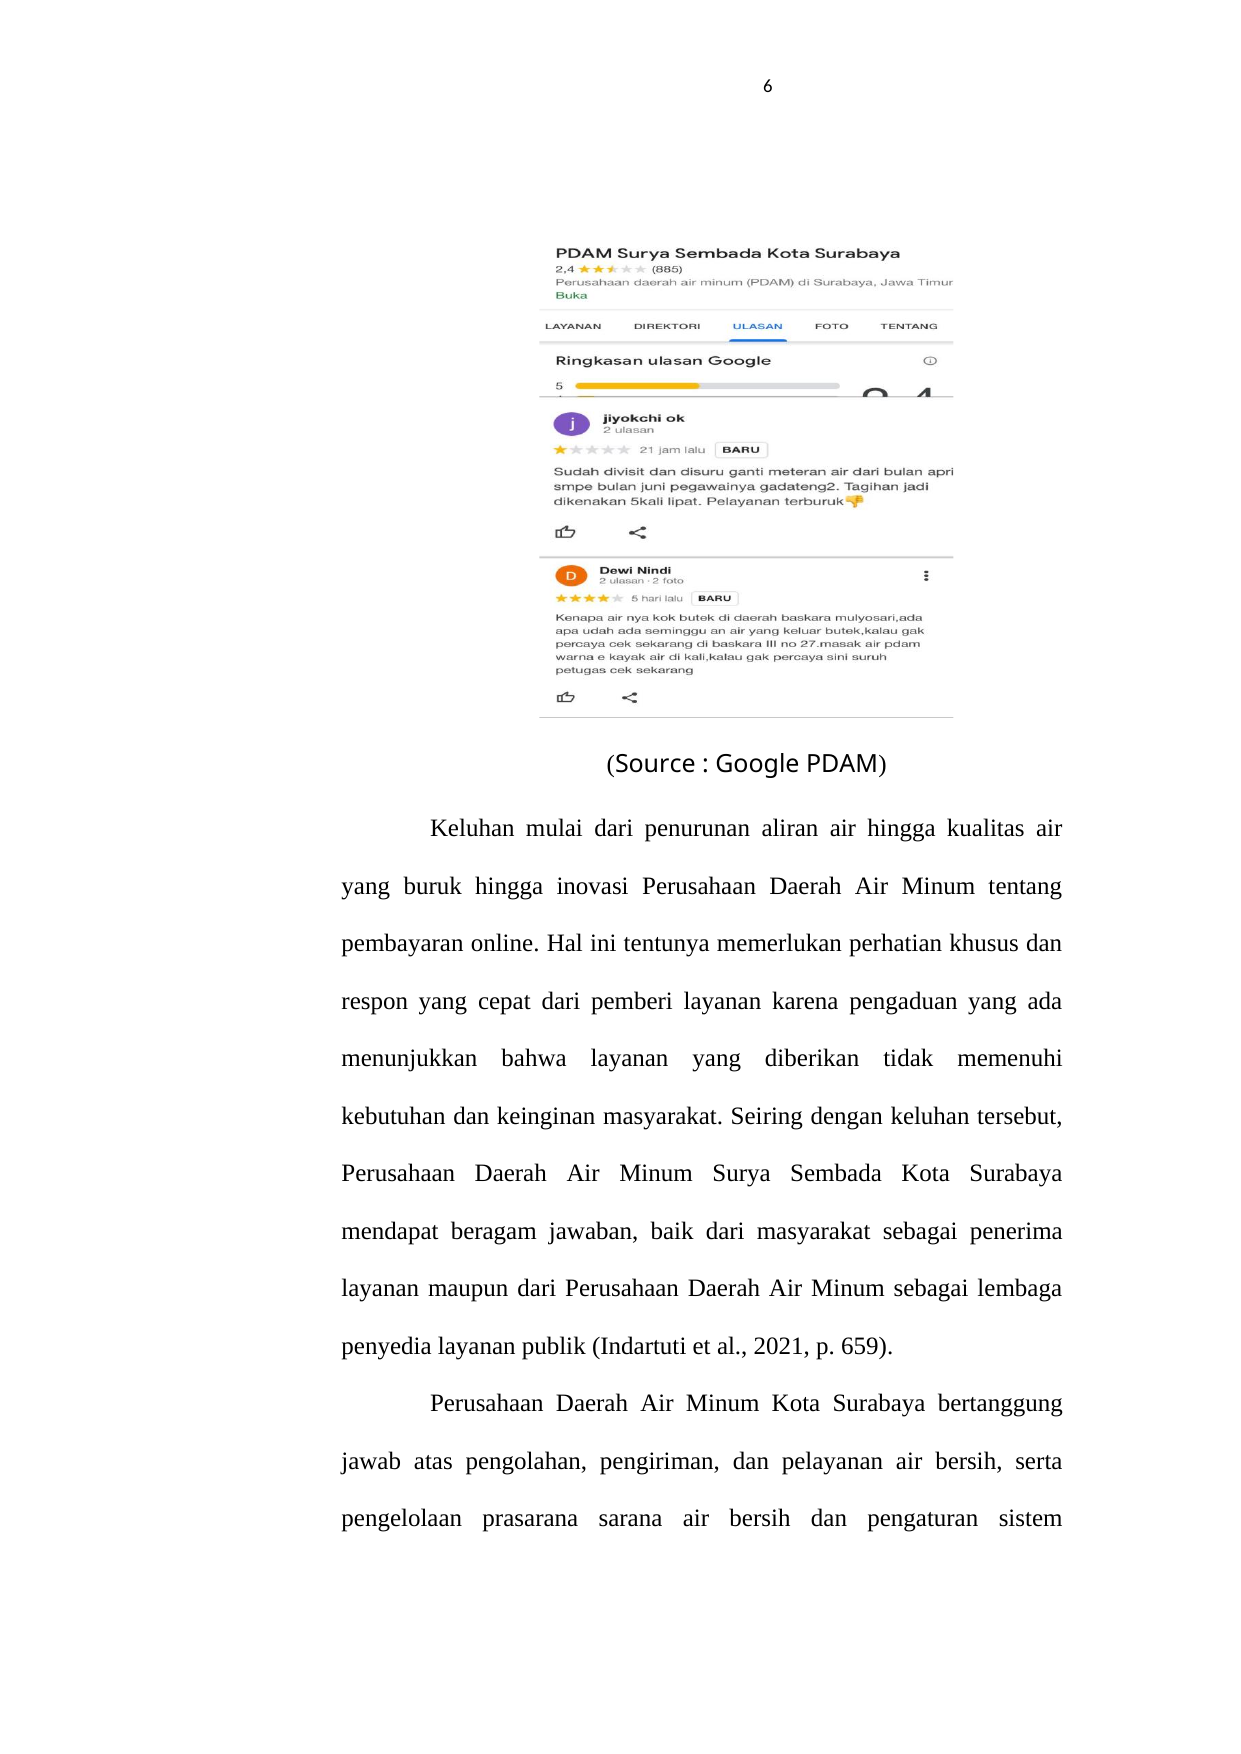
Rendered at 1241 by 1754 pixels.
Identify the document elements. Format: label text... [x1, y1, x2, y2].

text Keluhan mulai dari penurunan aliran air hingga kualitas air yang buruk hingga inovasi Perusahaan Daerah Air Minum tentang pembayaran online. Hal ini tentunya memerlukan perhatian khusus dan respon yang cepat dari pemberi layanan karena pengaduan yang ada menunjukkan bahwa layanan yang diberikan tidak memenuhi kebutuhan dan keinginan masyarakat. Seiring dengan keluhan tersebut, Perusahaan Daerah Air Minum Surya Sembada Kota Surabaya mendapat beragam jawaban, baik dari masyarakat sebagai penerima layanan maupun dari Perusahaan Daerah Air Minum sebagai lembaga penyedia layanan publik (Indartuti et al., 2021, p. 659). [341, 813, 1063, 1359]
text (Source : Google PDAM) [341, 745, 1063, 779]
picture [539, 236, 954, 718]
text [341, 1388, 1063, 1532]
